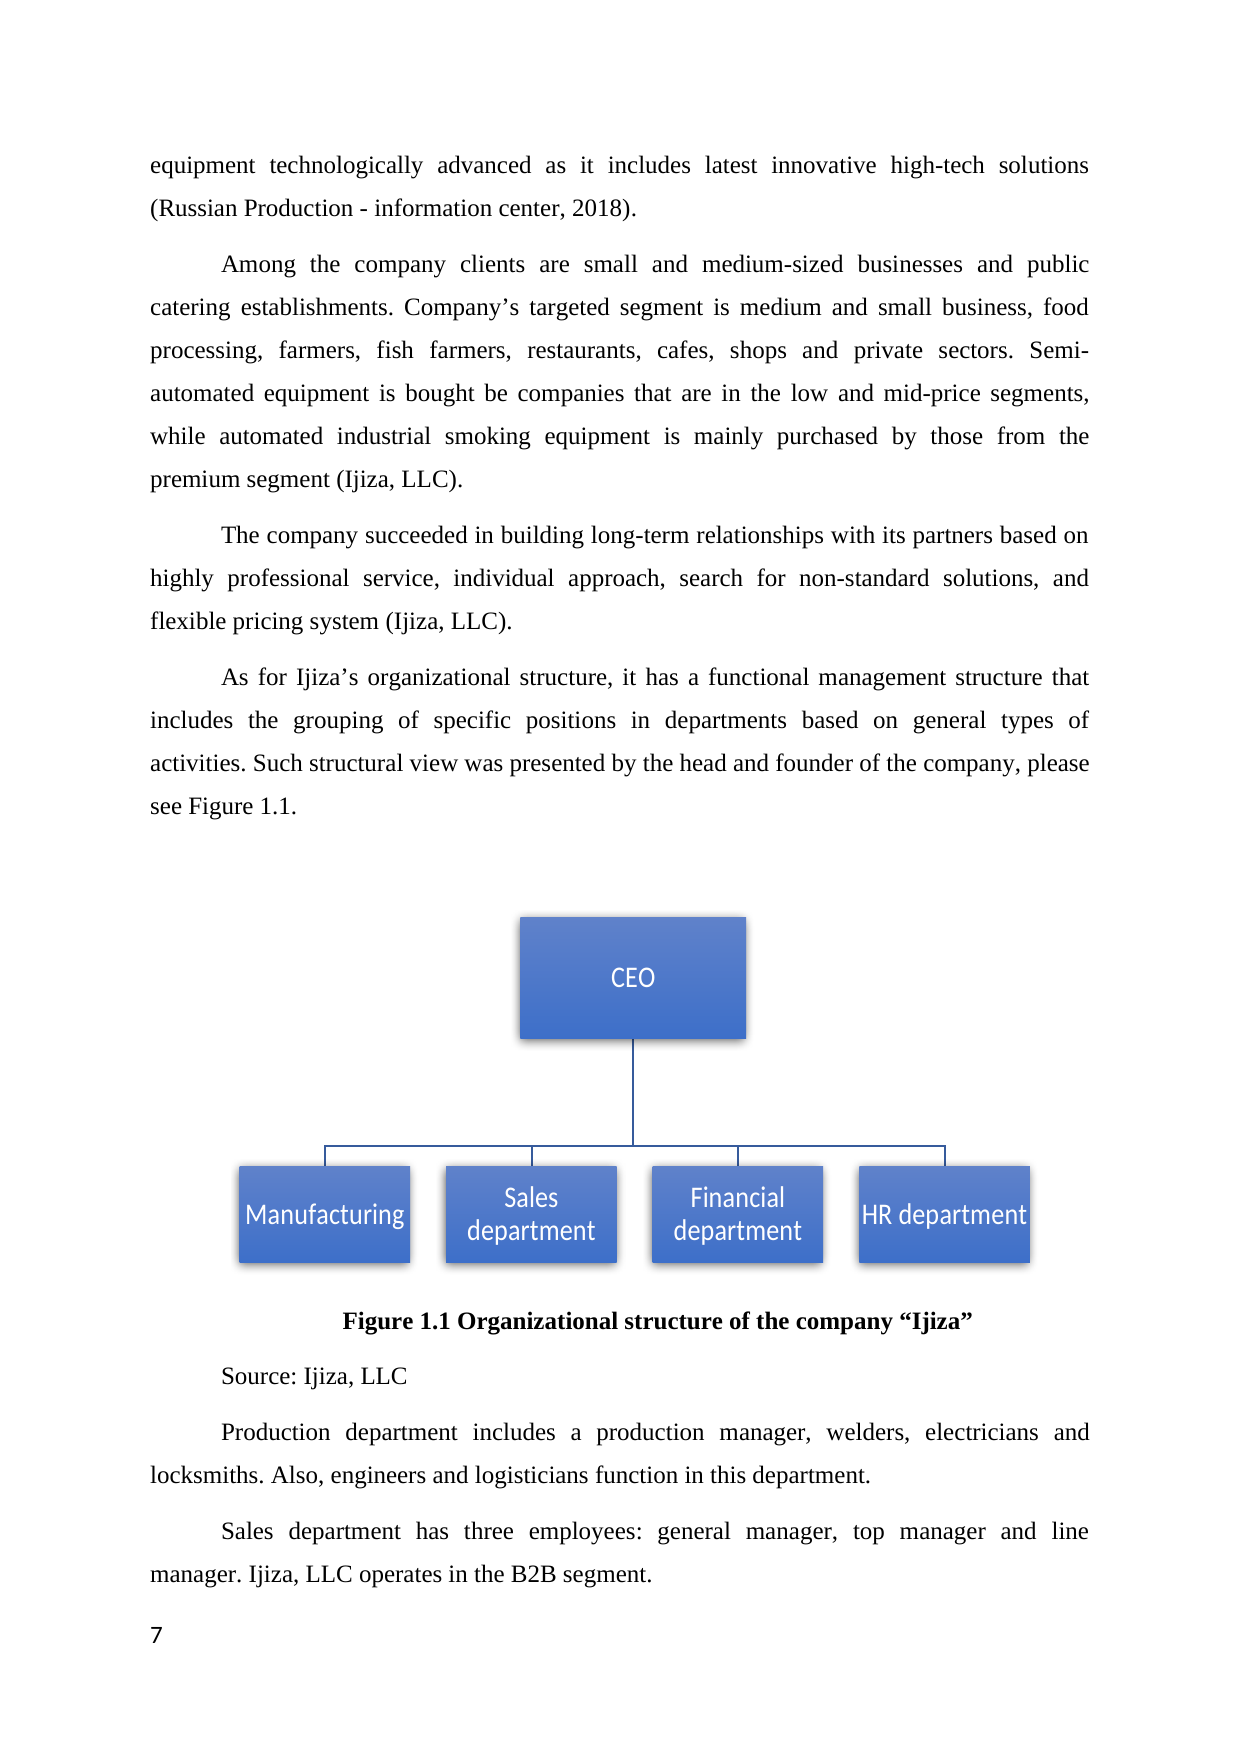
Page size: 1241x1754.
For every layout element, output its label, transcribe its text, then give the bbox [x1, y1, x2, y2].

text As for Ijiza’s organizational structure, it has a functional management structure that includes the grouping of specific positions in departments based on general types of activities. Such structural view was presented by the head and founder of the company, please see Figure 1.1. [150, 662, 1090, 820]
text Source: Ijiza, LLC [150, 1361, 1090, 1390]
text Among the company clients are small and medium-sized businesses and public catering establishments. Company’s targeted segment is medium and small business, food processing, farmers, fish farmers, restaurants, cafes, shops and private sectors. Semi-automated equipment is bought be companies that are in the low and mid-price segments, while automated industrial smoking equipment is mainly purchased by those from the premium segment (Ijiza, LLC). [150, 249, 1090, 493]
text Sales department has three employees: general manager, top manager and line manager. Ijiza, LLC operates in the B2B segment. [150, 1516, 1090, 1588]
list Figure 1.1 Organizational structure of the company “Ijiza” [225, 1306, 1090, 1334]
text Production department includes a production manager, welders, electricians and locksmiths. Also, engineers and logisticians function in this department. [150, 1417, 1090, 1489]
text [150, 150, 1090, 222]
text The company succeeded in building long-term relationships with its partners based on highly professional service, individual approach, search for non-standard solutions, and flexible pricing system (Ijiza, LLC). [150, 520, 1090, 635]
